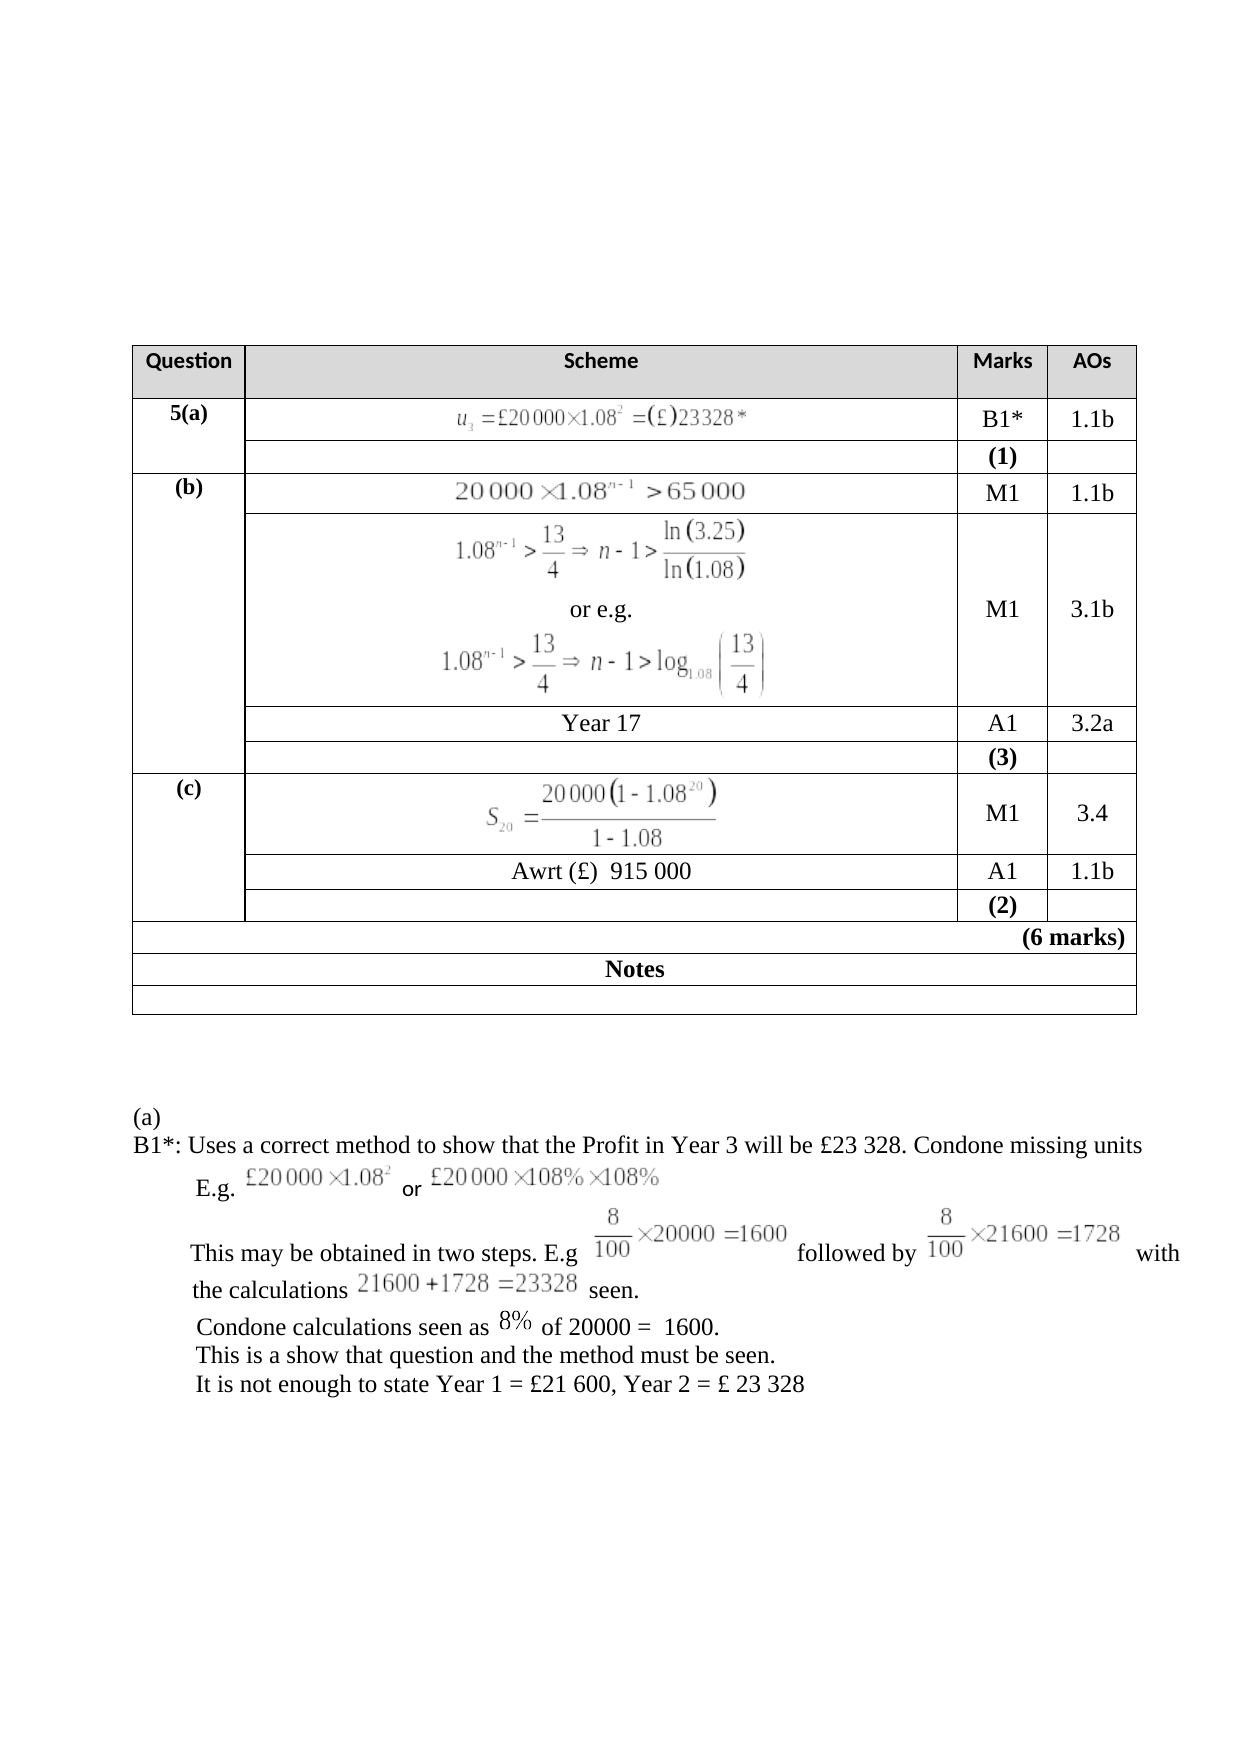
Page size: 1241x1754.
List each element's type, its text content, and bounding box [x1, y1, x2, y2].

table_cell 3.4 [1048, 774, 1136, 854]
table_cell [246, 774, 957, 854]
text This is a show that question and the method must be seen. [133, 1341, 1181, 1369]
table_cell [133, 986, 1136, 1014]
table_cell (1) [958, 441, 1047, 472]
table_header AOs [1048, 346, 1136, 398]
table_cell (3) [958, 742, 1047, 773]
table_cell M1 [958, 774, 1047, 854]
table_cell [1048, 441, 1136, 472]
text Condone calculations seen as of 20000 = 1600. [177, 1304, 1181, 1341]
table_cell [246, 399, 957, 440]
text This may be obtained in two steps. E.g followed by with the calculations seen. [177, 1202, 1181, 1304]
table_cell [246, 742, 957, 773]
table_cell or e.g. [246, 514, 957, 706]
table_cell Notes [133, 954, 1136, 984]
table_cell [246, 441, 957, 472]
table_header Marks [958, 346, 1047, 398]
table_cell Awrt (£) 915 000 [246, 855, 957, 889]
table_cell 3.2a [1048, 707, 1136, 741]
table_cell [246, 890, 957, 921]
table_cell A1 [958, 707, 1047, 741]
table_cell 1.1b [1048, 399, 1136, 440]
table_cell A1 [958, 855, 1047, 889]
text (a) [133, 1102, 1181, 1130]
table_cell M1 [958, 514, 1047, 706]
table_cell 1.1b [1048, 855, 1136, 889]
table_header Question [133, 346, 244, 398]
table_cell 1.1b [1048, 474, 1136, 513]
table_cell 5(a) [133, 399, 244, 472]
table_cell Year 17 [246, 707, 957, 741]
table_header Scheme [246, 346, 957, 398]
text It is not enough to state Year 1 = £21 600, Year 2 = £ 23 328 [133, 1369, 1181, 1398]
text E.g. or [133, 1159, 1181, 1202]
text B1*: Uses a correct method to show that the Profit in Year 3 will be £23 328. Condone missing units [133, 1130, 1181, 1159]
table_cell B1* [958, 399, 1047, 440]
table_cell (6 marks) [133, 922, 1136, 953]
table_cell [1048, 742, 1136, 773]
table_cell (c) [133, 774, 244, 921]
table_cell (2) [958, 890, 1047, 921]
table_cell 3.1b [1048, 514, 1136, 706]
table_cell [1048, 890, 1136, 921]
table_cell M1 [958, 474, 1047, 513]
table_cell [246, 474, 957, 513]
table_cell (b) [133, 474, 244, 773]
